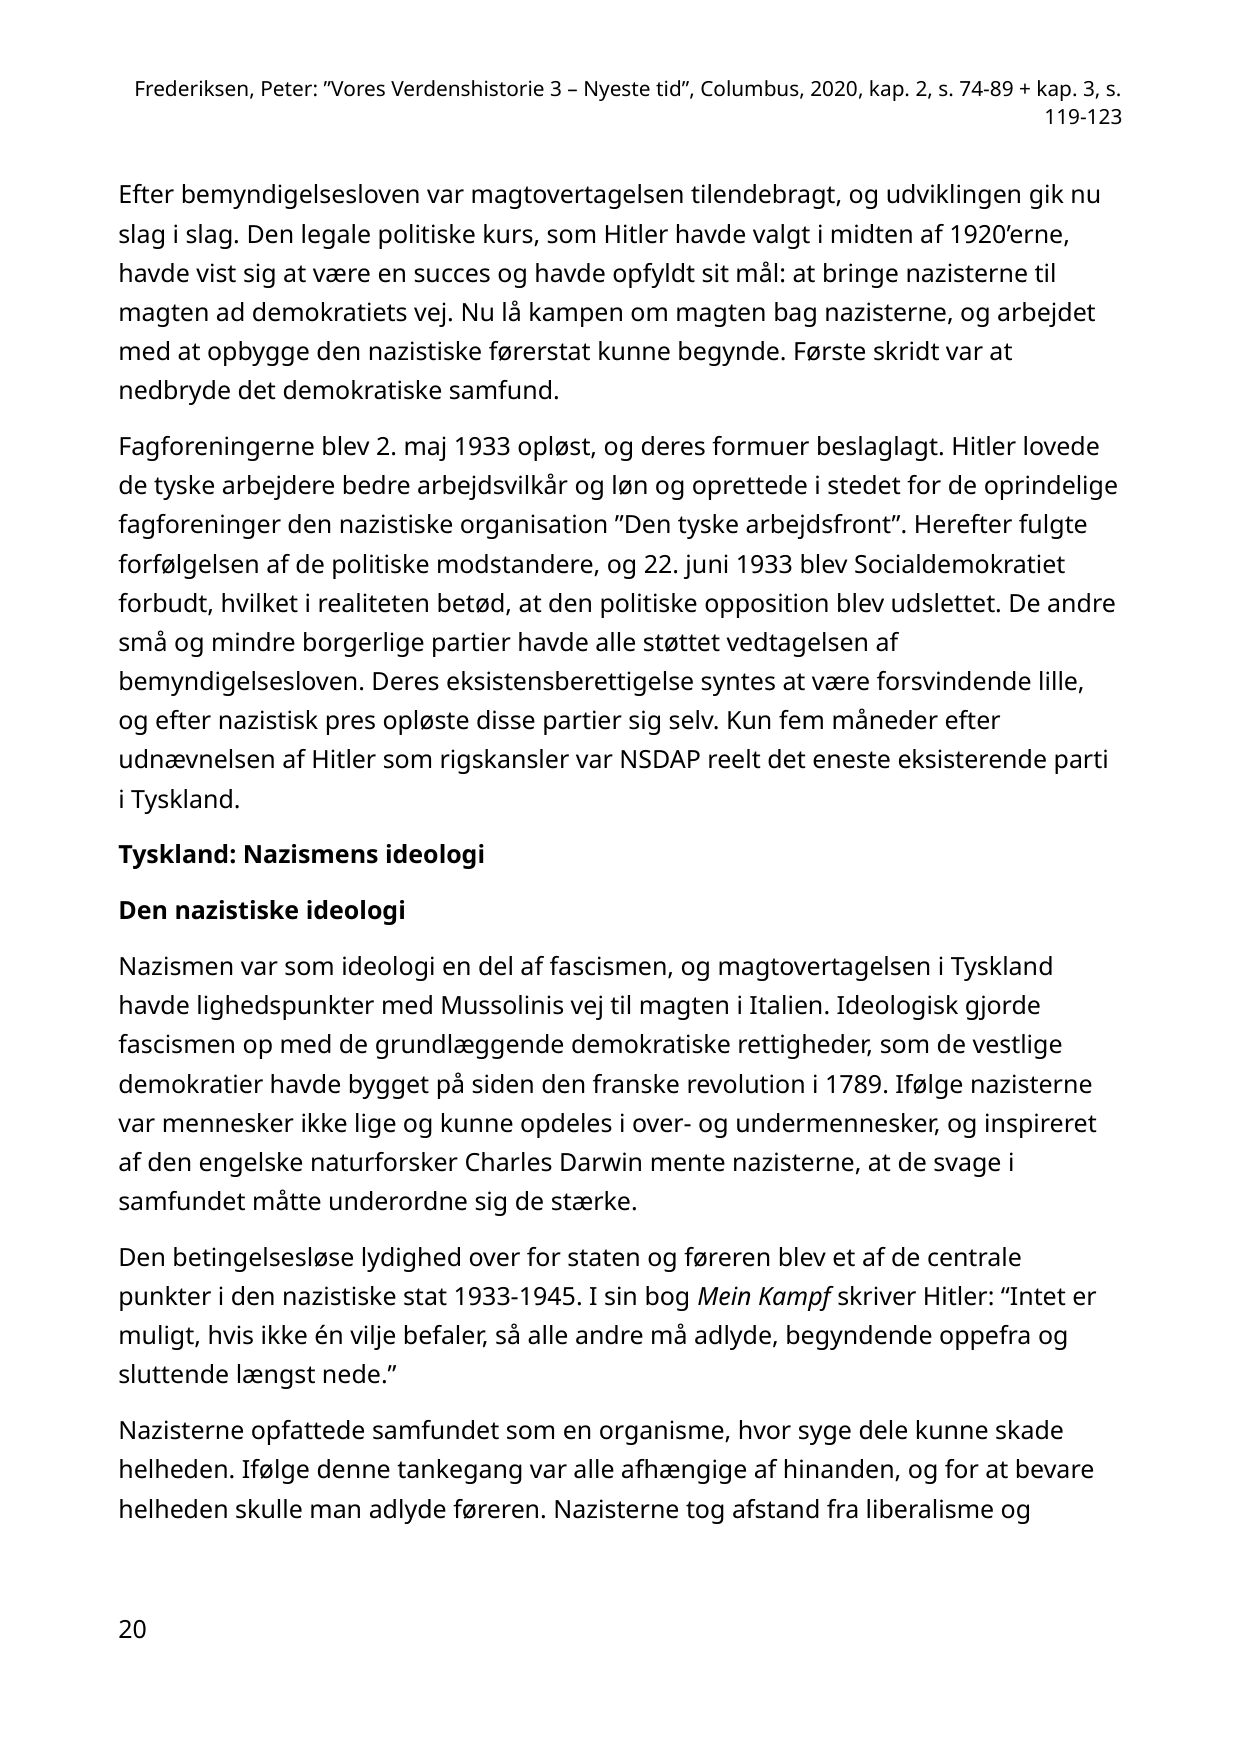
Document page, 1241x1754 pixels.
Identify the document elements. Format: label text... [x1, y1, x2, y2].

text Den nazistiske ideologi [118, 893, 1122, 927]
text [118, 1413, 1122, 1525]
text Nazismen var som ideologi en del af fascismen, og magtovertagelsen i Tyskland havde lighedspunkter med Mussolinis vej til magten i Italien. Ideologisk gjorde fascismen op med de grundlæggende demokratiske rettigheder, som de vestlige demokratier havde bygget på siden den franske revolution i 1789. Ifølge nazisterne var mennesker ikke lige og kunne opdeles i over- og undermennesker, og inspireret af den engelske naturforsker Charles Darwin mente nazisterne, at de svage i samfundet måtte underordne sig de stærke. [118, 949, 1122, 1218]
text Tyskland: Nazismens ideologi [118, 837, 1122, 871]
text Efter bemyndigelsesloven var magtovertagelsen tilendebragt, og udviklingen gik nu slag i slag. Den legale politiske kurs, som Hitler havde valgt i midten af 1920’erne, havde vist sig at være en succes og havde opfyldt sit mål: at bringe nazisterne til magten ad demokratiets vej. Nu lå kampen om magten bag nazisterne, og arbejdet med at opbygge den nazistiske førerstat kunne begynde. Første skridt var at nedbryde det demokratiske samfund. [118, 177, 1122, 407]
text Fagforeningerne blev 2. maj 1933 opløst, og deres formuer beslaglagt. Hitler lovede de tyske arbejdere bedre arbejdsvilkår og løn og oprettede i stedet for de oprindelige fagforeninger den nazistiske organisation ”Den tyske arbejdsfront”. Herefter fulgte forfølgelsen af de politiske modstandere, og 22. juni 1933 blev Socialdemokratiet forbudt, hvilket i realiteten betød, at den politiske opposition blev udslettet. De andre små og mindre borgerlige partier havde alle støttet vedtagelsen af bemyndigelsesloven. Deres eksistensberettigelse syntes at være forsvindende lille, og efter nazistisk pres opløste disse partier sig selv. Kun fem måneder efter udnævnelsen af Hitler som rigskansler var NSDAP reelt det eneste eksisterende parti i Tyskland. [118, 429, 1122, 815]
text Den betingelsesløse lydighed over for staten og føreren blev et af de centrale punkter i den nazistiske stat 1933-1945. I sin bog Mein Kampf skriver Hitler: “Intet er muligt, hvis ikke én vilje befaler, så alle andre må adlyde, begyndende oppefra og sluttende længst nede.” [118, 1240, 1122, 1391]
